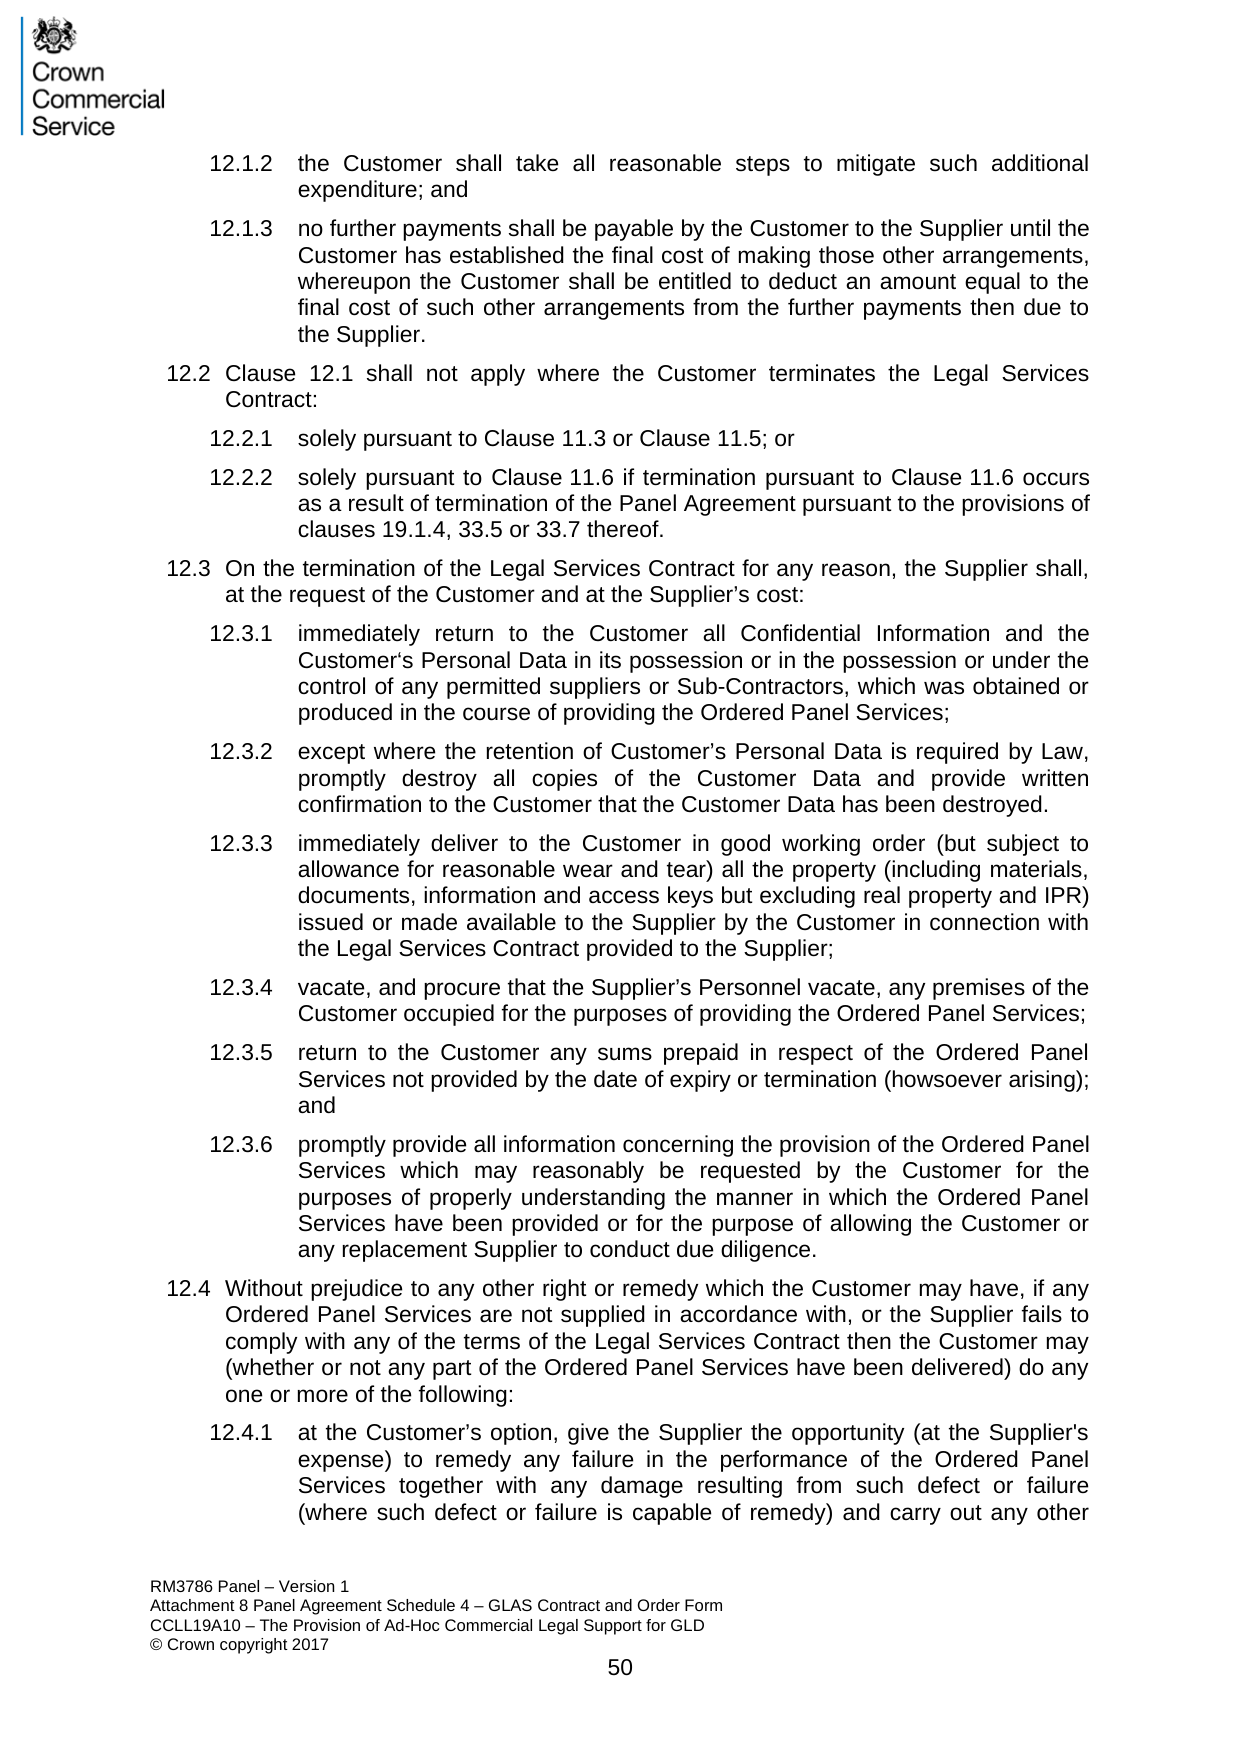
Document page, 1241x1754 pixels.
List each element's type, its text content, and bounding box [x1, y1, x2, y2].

subtitle Without prejudice to any other right or remedy which the Customer may have, if any Ordered Panel Services are not supplied in accordance with, or the Supplier fails to comply with any of the terms of the Legal Services Contract then the Customer may (whether or not any part of the Ordered Panel Services have been delivered) do any one or more of the following: [166, 1275, 1090, 1407]
subtitle except where the retention of Customer’s Personal Data is required by Law, promptly destroy all copies of the Customer Data and provide written confirmation to the Customer that the Customer Data has been destroyed. [209, 738, 1090, 817]
subtitle immediately deliver to the Customer in good working order (but subject to allowance for reasonable wear and tear) all the property (including materials, documents, information and access keys but excluding real property and IPR) issued or made available to the Supplier by the Customer in connection with the Legal Services Contract provided to the Supplier; [209, 830, 1090, 962]
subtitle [209, 1419, 1090, 1525]
subtitle return to the Customer any sums prepaid in respect of the Ordered Panel Services not provided by the date of expiry or termination (howsoever arising); and [209, 1039, 1090, 1118]
subtitle the Customer shall take all reasonable steps to mitigate such additional expenditure; and [209, 150, 1090, 203]
subtitle vacate, and procure that the Supplier’s Personnel vacate, any premises of the Customer occupied for the purposes of providing the Ordered Panel Services; [209, 974, 1090, 1027]
subtitle immediately return to the Customer all Confidential Information and the Customer‘s Personal Data in its possession or in the possession or under the control of any permitted suppliers or Sub-Contractors, which was obtained or produced in the course of providing the Ordered Panel Services; [209, 620, 1090, 726]
subtitle On the termination of the Legal Services Contract for any reason, the Supplier shall, at the request of the Customer and at the Supplier’s cost: [166, 555, 1090, 608]
subtitle Clause 12.1 shall not apply where the Customer terminates the Legal Services Contract: [166, 359, 1090, 412]
picture [20, 16, 165, 136]
subtitle solely pursuant to Clause 11.6 if termination pursuant to Clause 11.6 occurs as a result of termination of the Panel Agreement pursuant to the provisions of clauses 19.1.4, 33.5 or 33.7 thereof. [209, 463, 1090, 543]
subtitle no further payments shall be payable by the Customer to the Supplier until the Customer has established the final cost of making those other arrangements, whereupon the Customer shall be entitled to deduct an amount equal to the final cost of such other arrangements from the further payments then due to the Supplier. [209, 215, 1090, 347]
subtitle promptly provide all information concerning the provision of the Ordered Panel Services which may reasonably be requested by the Customer for the purposes of properly understanding the manner in which the Ordered Panel Services have been provided or for the purpose of allowing the Customer or any replacement Supplier to conduct due diligence. [209, 1131, 1090, 1263]
subtitle solely pursuant to Clause 11.3 or Clause 11.5; or [209, 425, 1090, 451]
